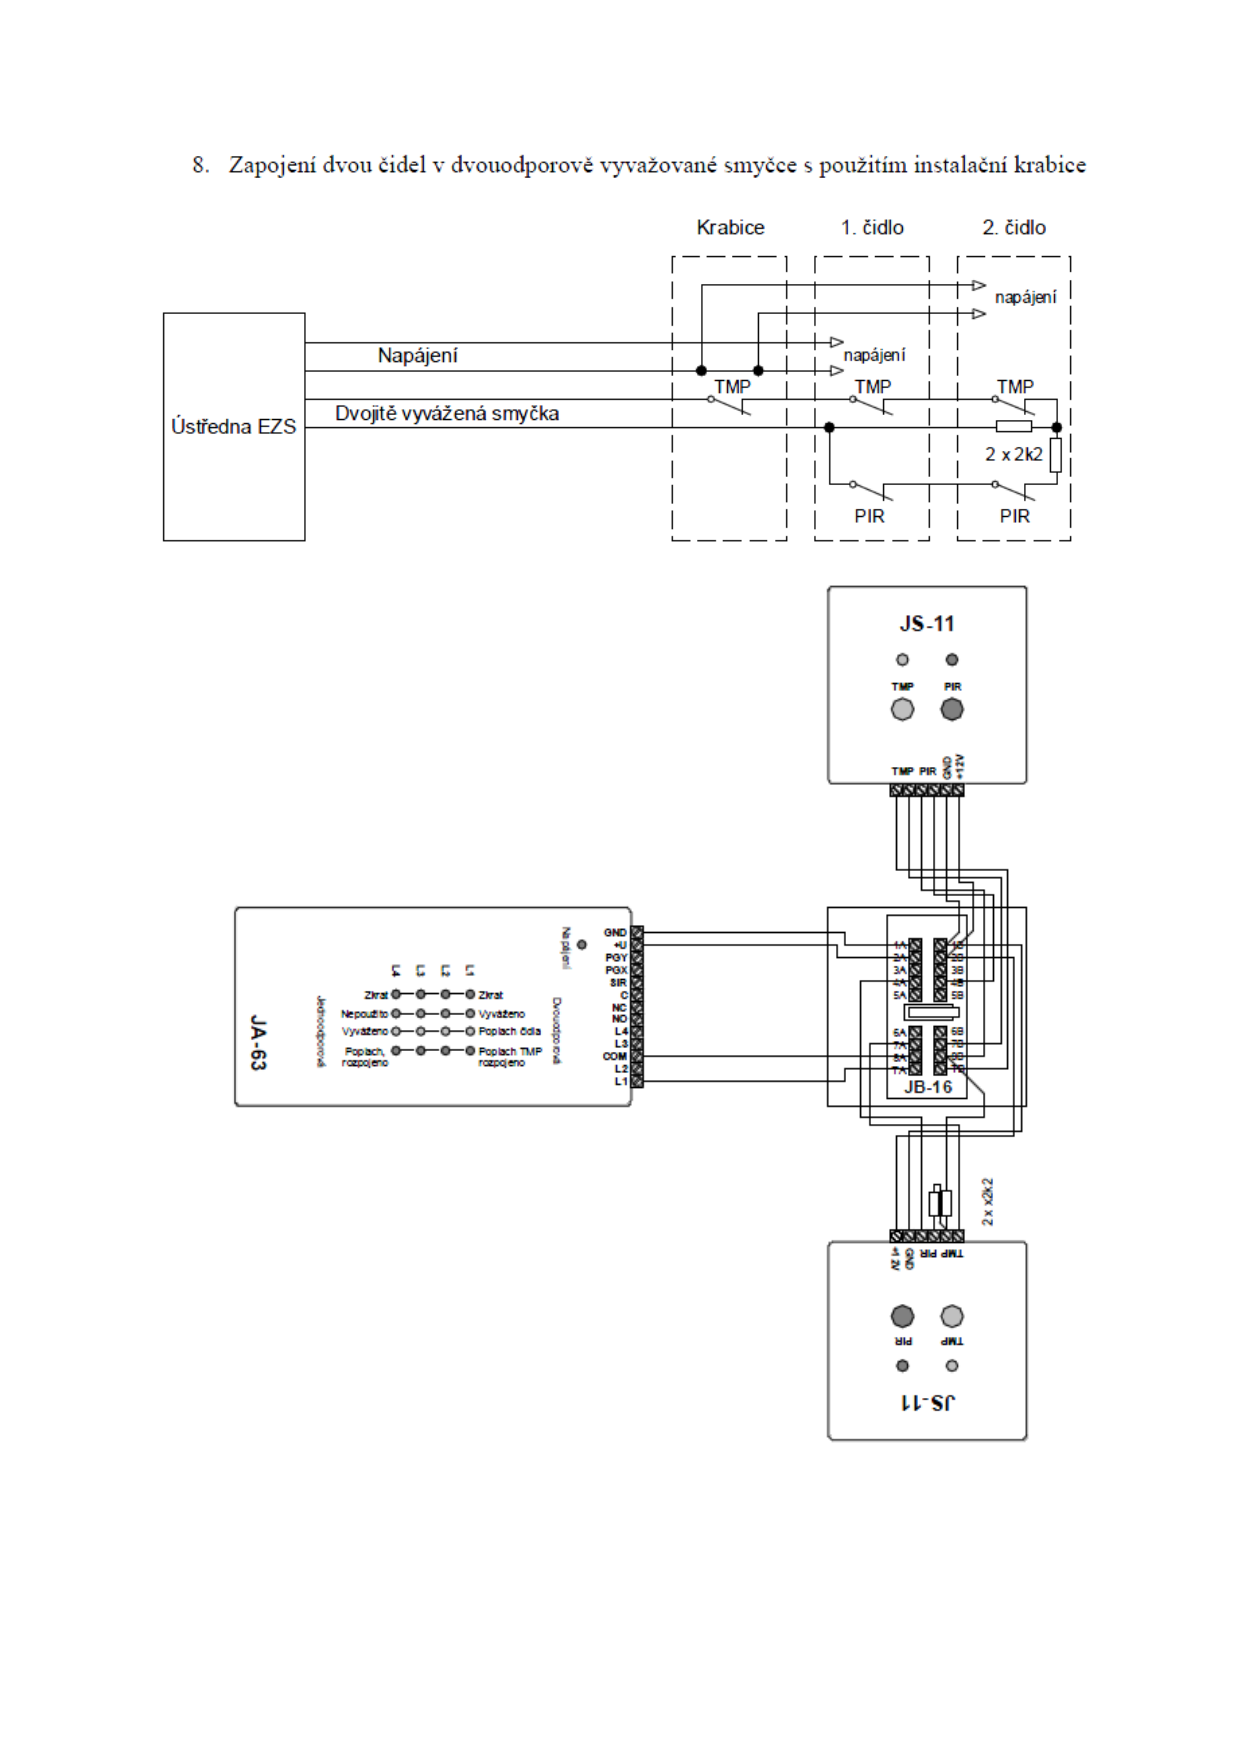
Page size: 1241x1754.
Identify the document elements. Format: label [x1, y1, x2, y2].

picture [186, 575, 1054, 1444]
picture [147, 147, 1093, 551]
